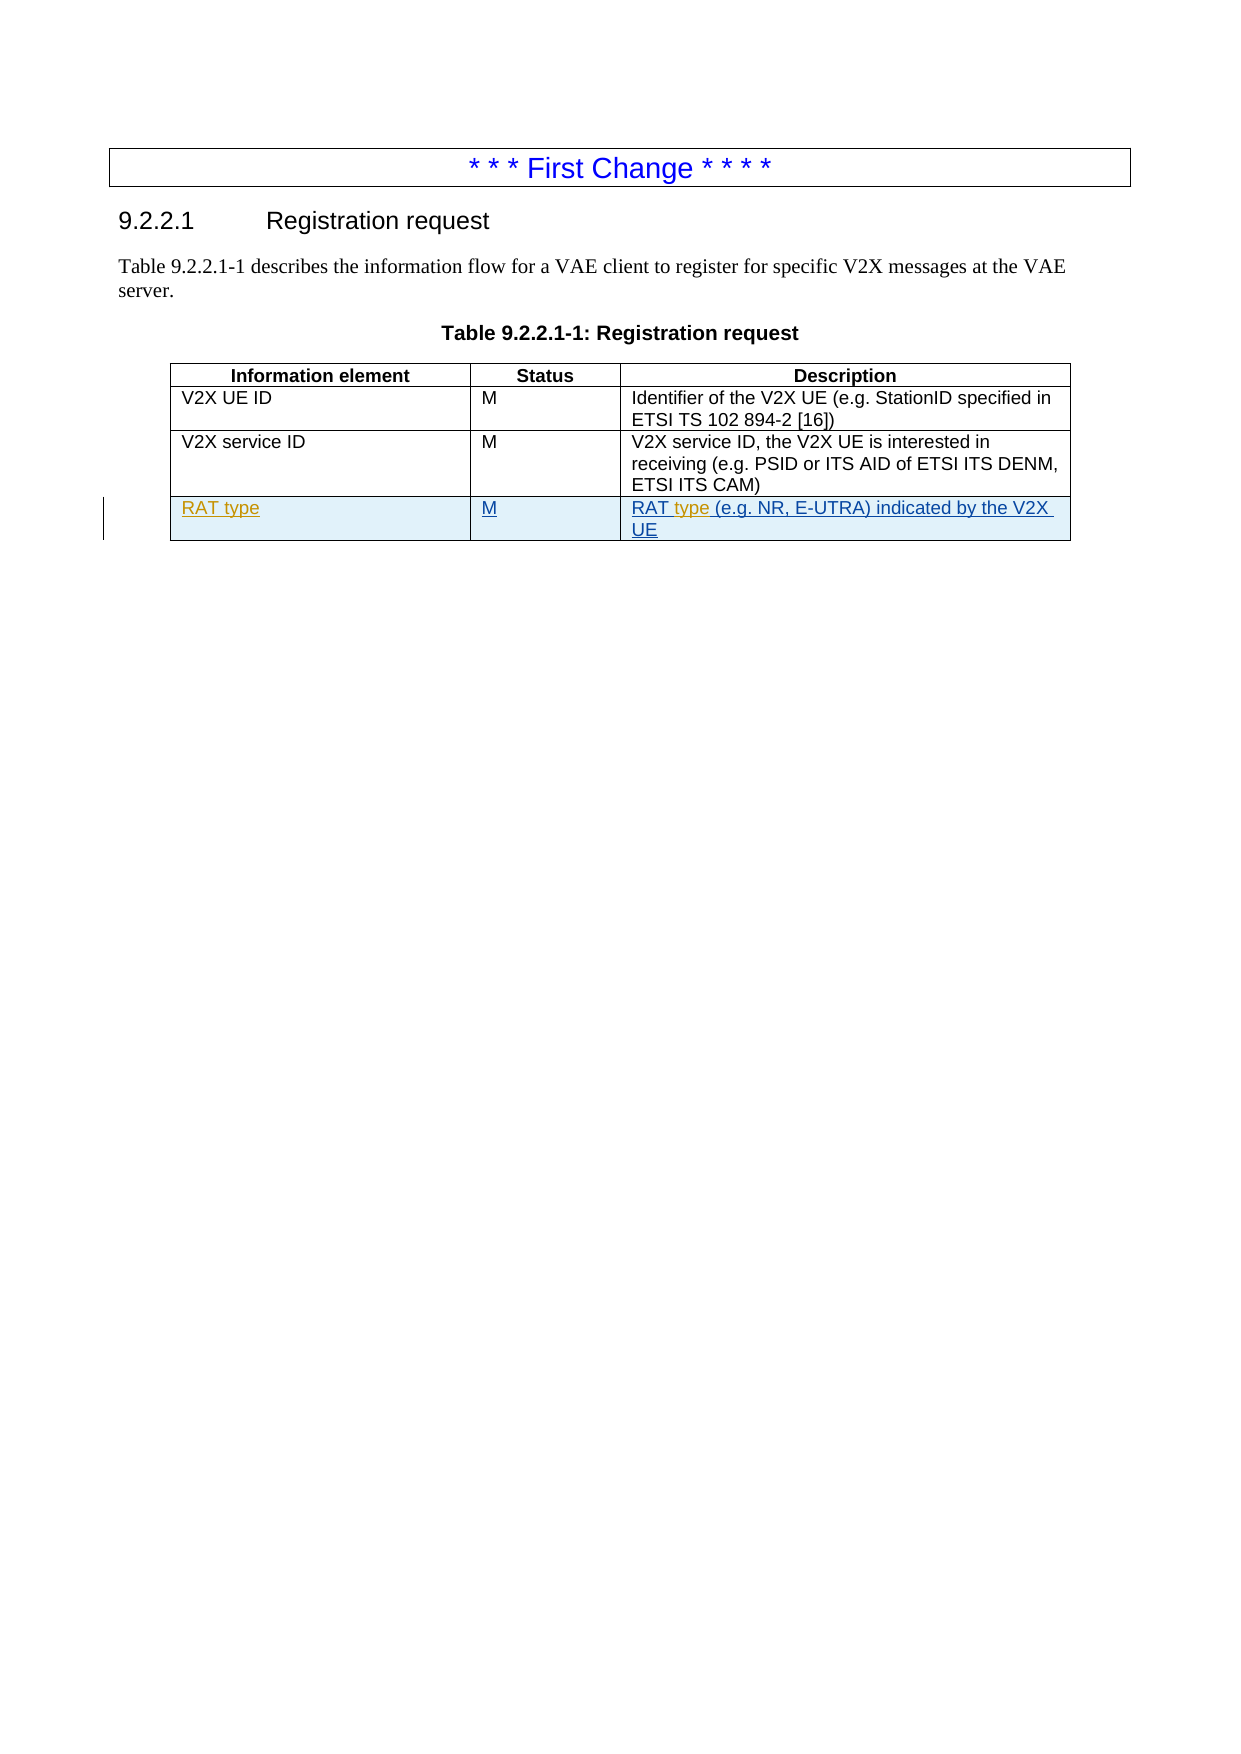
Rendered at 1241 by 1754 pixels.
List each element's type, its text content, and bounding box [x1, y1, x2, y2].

table_cell M [471, 431, 620, 496]
table_cell V2X UE ID [171, 387, 470, 430]
table_cell V2X service ID, the V2X UE is interested in receiving (e.g. PSID or ITS AID of ETSI ITS DENM, ETSI ITS CAM) [621, 431, 1070, 496]
table_header Information element [171, 364, 470, 386]
table_cell V2X service ID [171, 431, 470, 496]
table_cell M [471, 387, 620, 430]
subtitle 9.2.2.1 Registration request [118, 206, 1122, 235]
table_cell Identifier of the V2X UE (e.g. StationID specified in ETSI TS 102 894-2 [16]) [621, 387, 1070, 430]
table_header Description [621, 364, 1070, 386]
text Table 9.2.2.1-1 describes the information flow for a VAE client to register for specific V2X messages at the VAE server. [118, 254, 1122, 302]
text * * * First Change * * * * [110, 149, 1130, 186]
text Table 9.2.2.1-1: Registration request [118, 321, 1122, 344]
table_header Status [471, 364, 620, 386]
